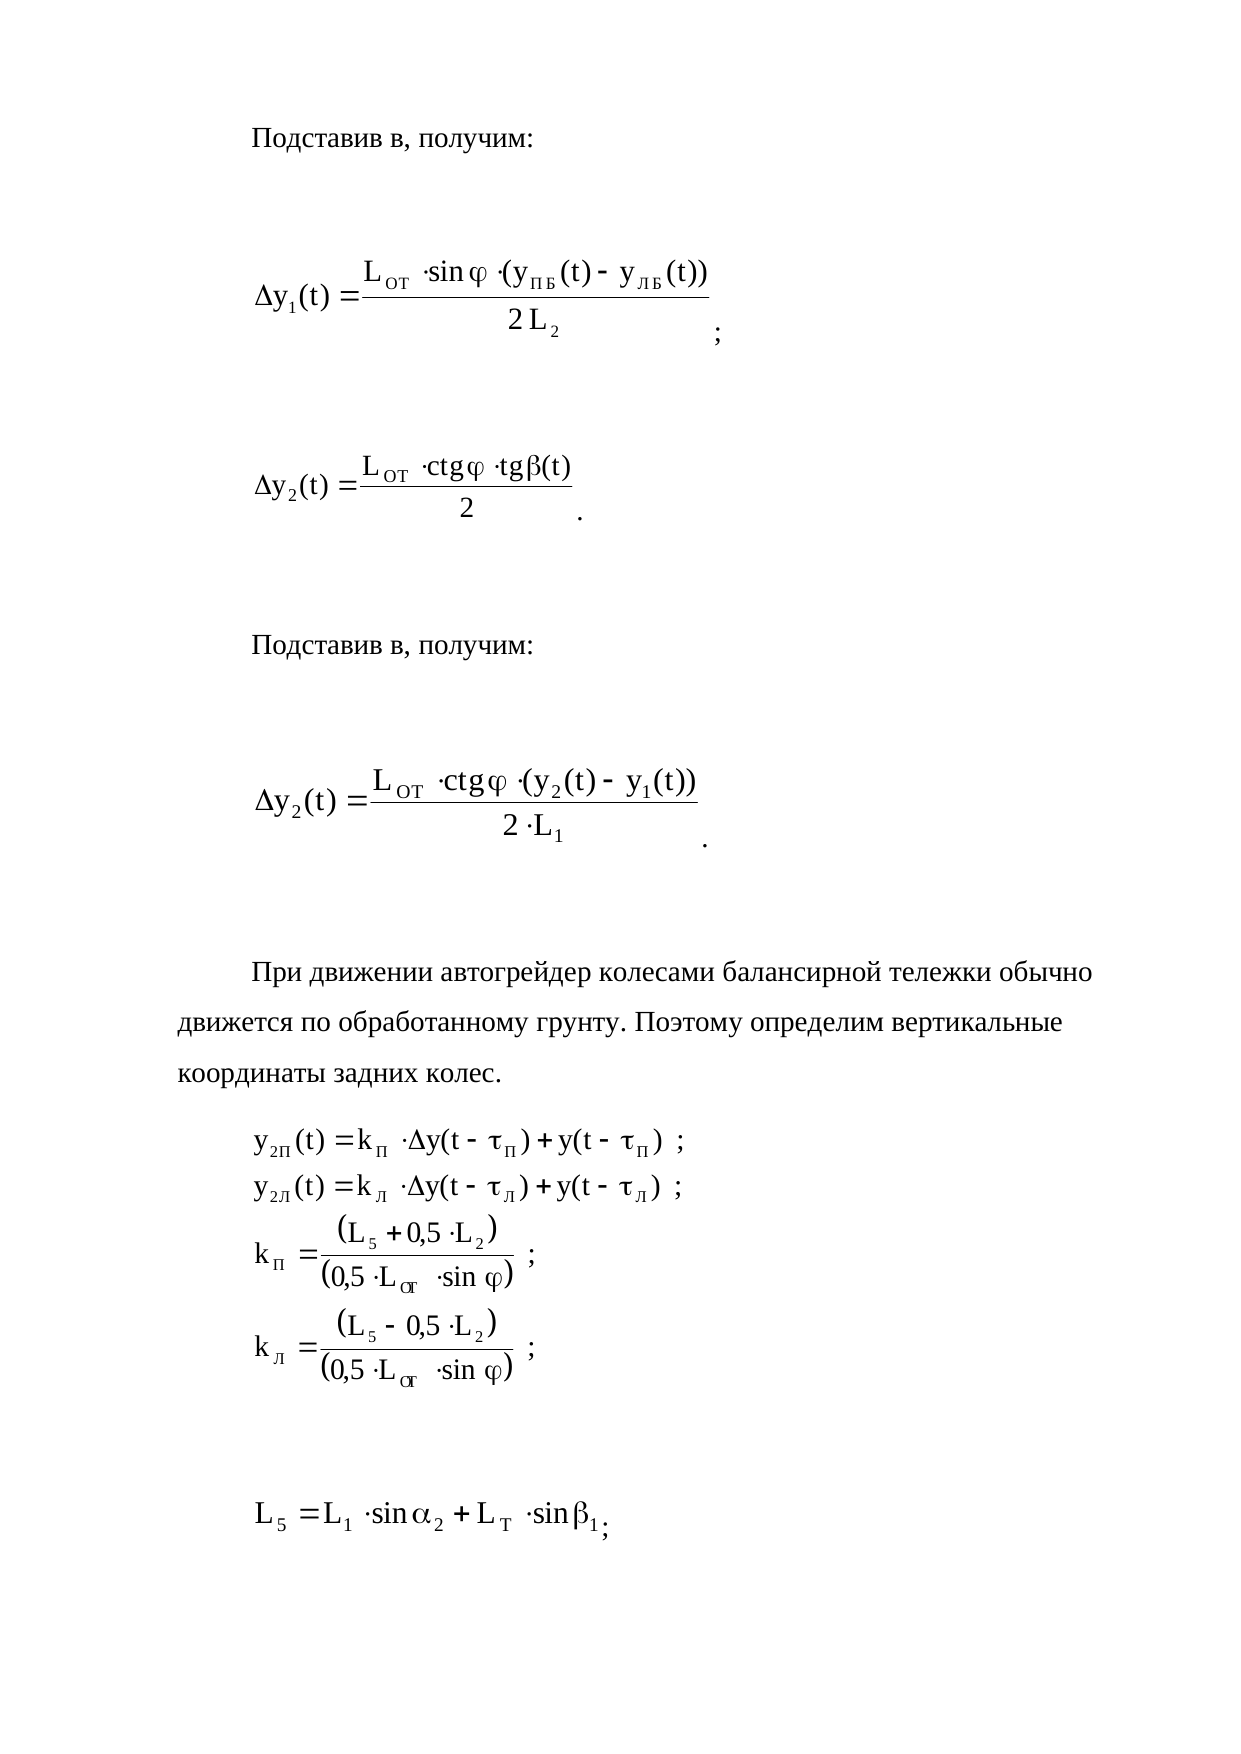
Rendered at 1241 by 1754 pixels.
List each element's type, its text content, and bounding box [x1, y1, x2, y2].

text ; [177, 254, 1152, 348]
text Подставив в, получим: [177, 627, 1152, 661]
text ; [177, 1494, 1152, 1543]
text При движении автогрейдер колесами балансирной тележки обычно движется по обработанному грунту. Поэтому определим вертикальные координаты задних колес. [177, 954, 1152, 1088]
text Подставив в, получим: [177, 120, 1152, 154]
text . [177, 761, 1152, 854]
text . [177, 449, 1152, 527]
